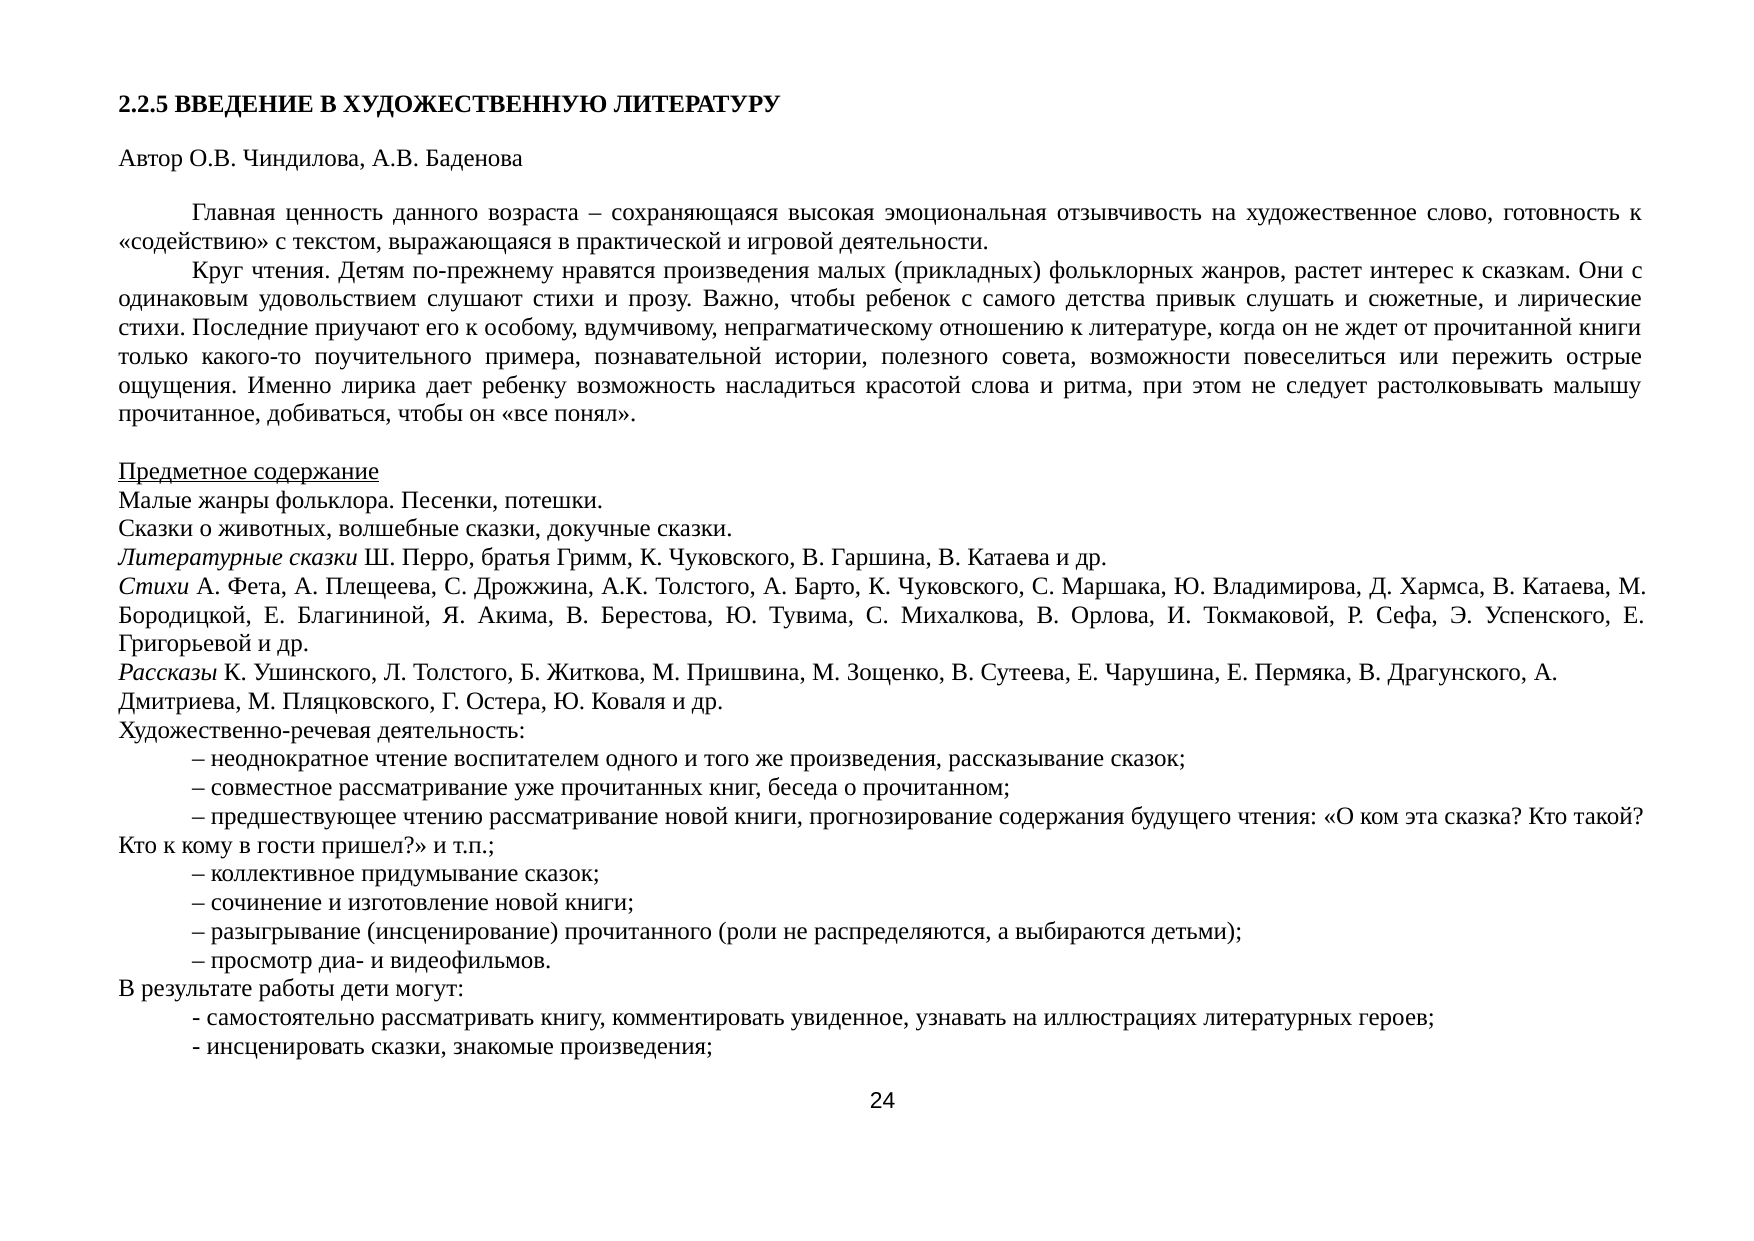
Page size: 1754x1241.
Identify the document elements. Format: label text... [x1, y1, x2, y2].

text – коллективное придумывание сказок; [118, 858, 1646, 887]
text – предшествующее чтению рассматривание новой книги, прогнозирование содержания будущего чтения: «О ком эта сказка? Кто такой? Кто к кому в гости пришел?» и т.п.; [118, 801, 1646, 858]
text 2.2.5 ВВЕДЕНИЕ В ХУДОЖЕСТВЕННУЮ ЛИТЕРАТУРУ [118, 89, 1646, 118]
text – разыгрывание (инсценирование) прочитанного (роли не распределяются, а выбираются детьми); [118, 916, 1646, 945]
text Дмитриева, М. Пляцковского, Г. Остера, Ю. Коваля и др. [118, 686, 1646, 715]
text Автор О.В. Чиндилова, А.В. Баденова [118, 143, 1646, 172]
text Малые жанры фольклора. Песенки, потешки. [118, 485, 1646, 513]
text Литературные сказки Ш. Перро, братья Гримм, К. Чуковского, В. Гаршина, В. Катаева и др. [118, 542, 1646, 571]
text - самостоятельно рассматривать книгу, комментировать увиденное, узнавать на иллюстрациях литературных героев; [118, 1002, 1646, 1031]
text Художественно-речевая деятельность: [118, 715, 1646, 743]
text – совместное рассматривание уже прочитанных книг, беседа о прочитанном; [118, 772, 1646, 801]
text В результате работы дети могут: [118, 973, 1646, 1002]
text – сочинение и изготовление новой книги; [118, 887, 1646, 916]
text Круг чтения. Детям по-прежнему нравятся произведения малых (прикладных) фольклорных жанров, растет интерес к сказкам. Они с одинаковым удовольствием слушают стихи и прозу. Важно, чтобы ребенок с самого детства привык слушать и сюжетные, и лирические стихи. Последние приучают его к особому, вдумчивому, непрагматическому отношению к литературе, когда он не ждет от прочитанной книги только какого-то поучительного примера, познавательной истории, полезного совета, возможности повеселиться или пережить острые ощущения. Именно лирика дает ребенку возможность насладиться красотой слова и ритма, при этом не следует растолковывать малышу прочитанное, добиваться, чтобы он «все понял». [118, 255, 1644, 427]
text – просмотр диа- и видеофильмов. [118, 945, 1646, 973]
text Стихи А. Фета, А. Плещеева, С. Дрожжина, А.К. Толстого, А. Барто, К. Чуковского, С. Маршака, Ю. Владимирова, Д. Хармса, В. Катаева, М. Бородицкой, Е. Благининой, Я. Акима, В. Берестова, Ю. Тувима, С. Михалкова, В. Орлова, И. Токмаковой, Р. Сефа, Э. Успенского, Е. Григорьевой и др. [118, 571, 1646, 657]
text - инсценировать сказки, знакомые произведения; [118, 1031, 1646, 1060]
text Предметное содержание [118, 456, 1646, 485]
text Главная ценность данного возраста – сохраняющаяся высокая эмоциональная отзывчивость на художественное слово, готовность к «содействию» с текстом, выражающаяся в практической и игровой деятельности. [118, 197, 1644, 255]
text – неоднократное чтение воспитателем одного и того же произведения, рассказывание сказок; [118, 743, 1646, 772]
text Сказки о животных, волшебные сказки, докучные сказки. [118, 513, 1646, 542]
text Рассказы К. Ушинского, Л. Толстого, Б. Житкова, М. Пришвина, М. Зощенко, В. Сутеева, Е. Чарушина, Е. Пермяка, В. Драгунского, А. [118, 657, 1646, 686]
